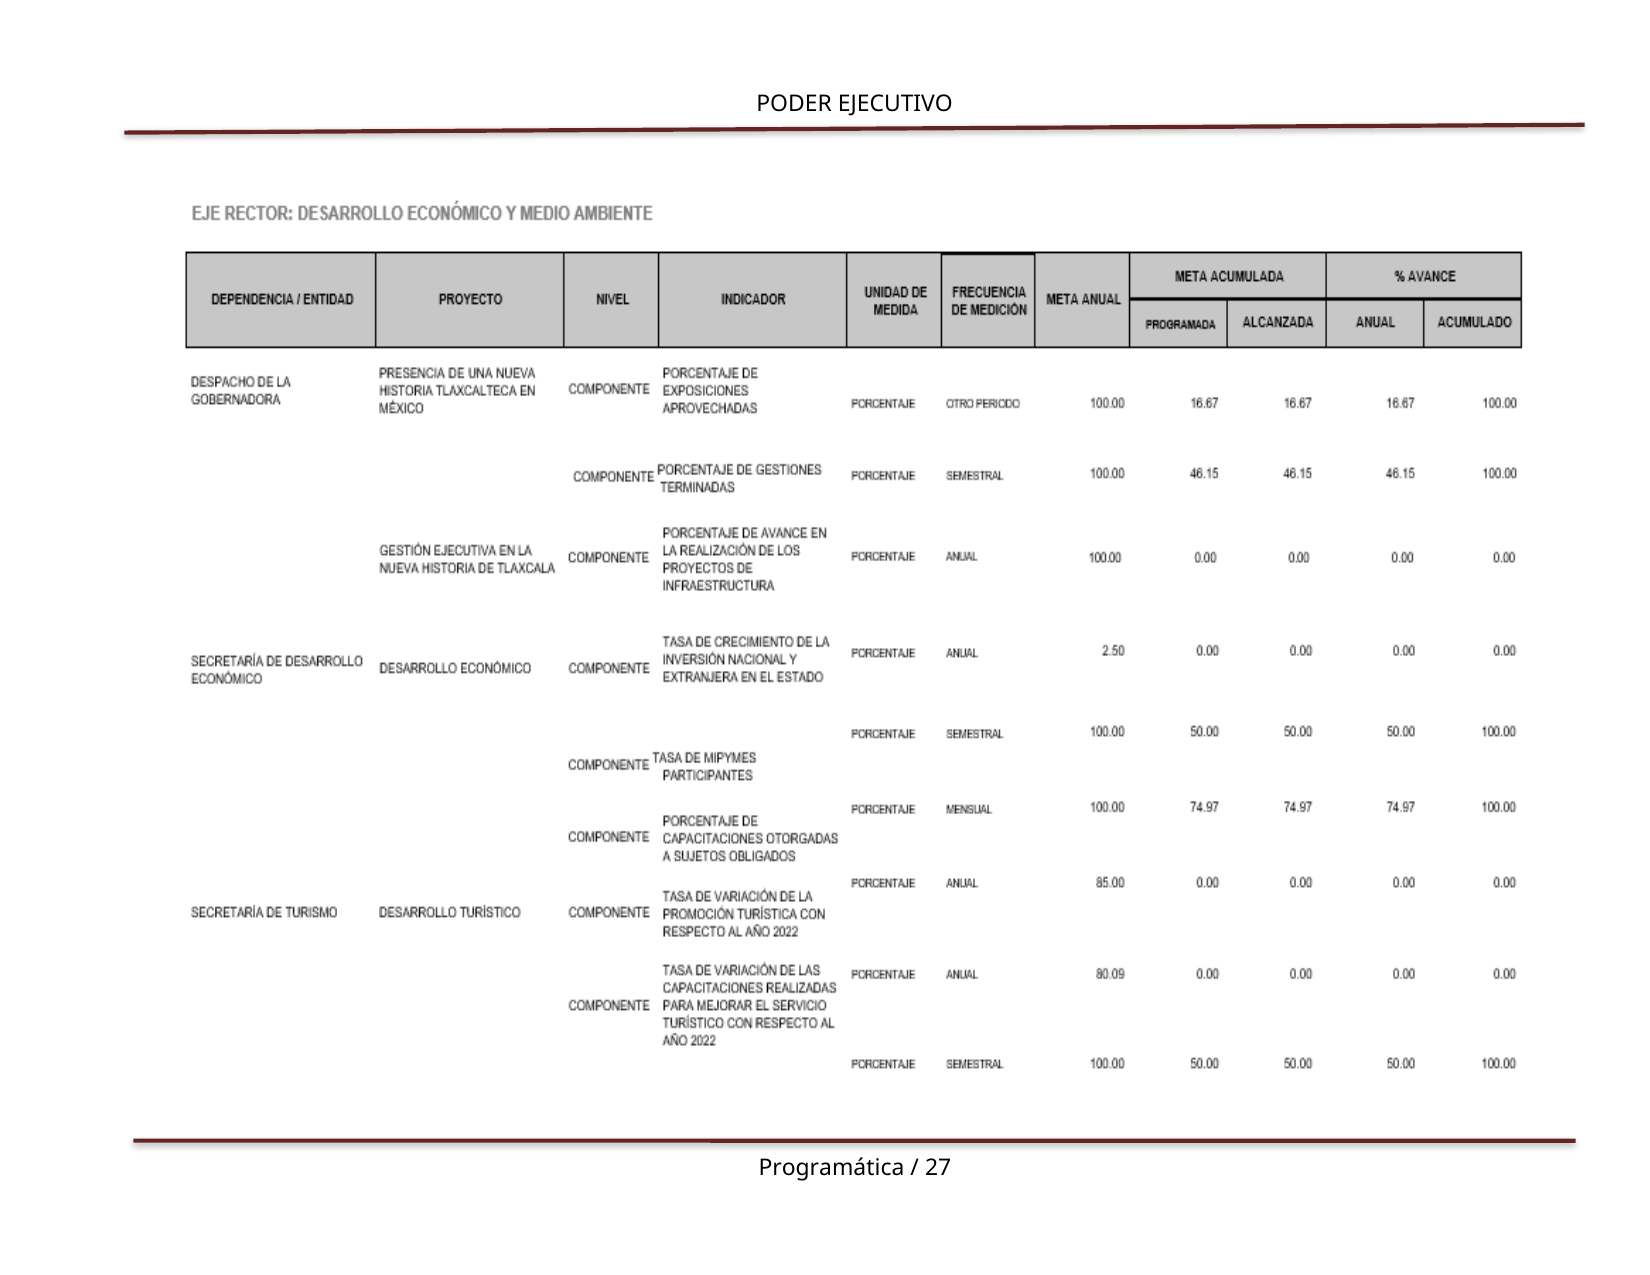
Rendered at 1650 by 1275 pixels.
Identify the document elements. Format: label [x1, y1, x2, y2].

picture [182, 200, 1527, 1079]
